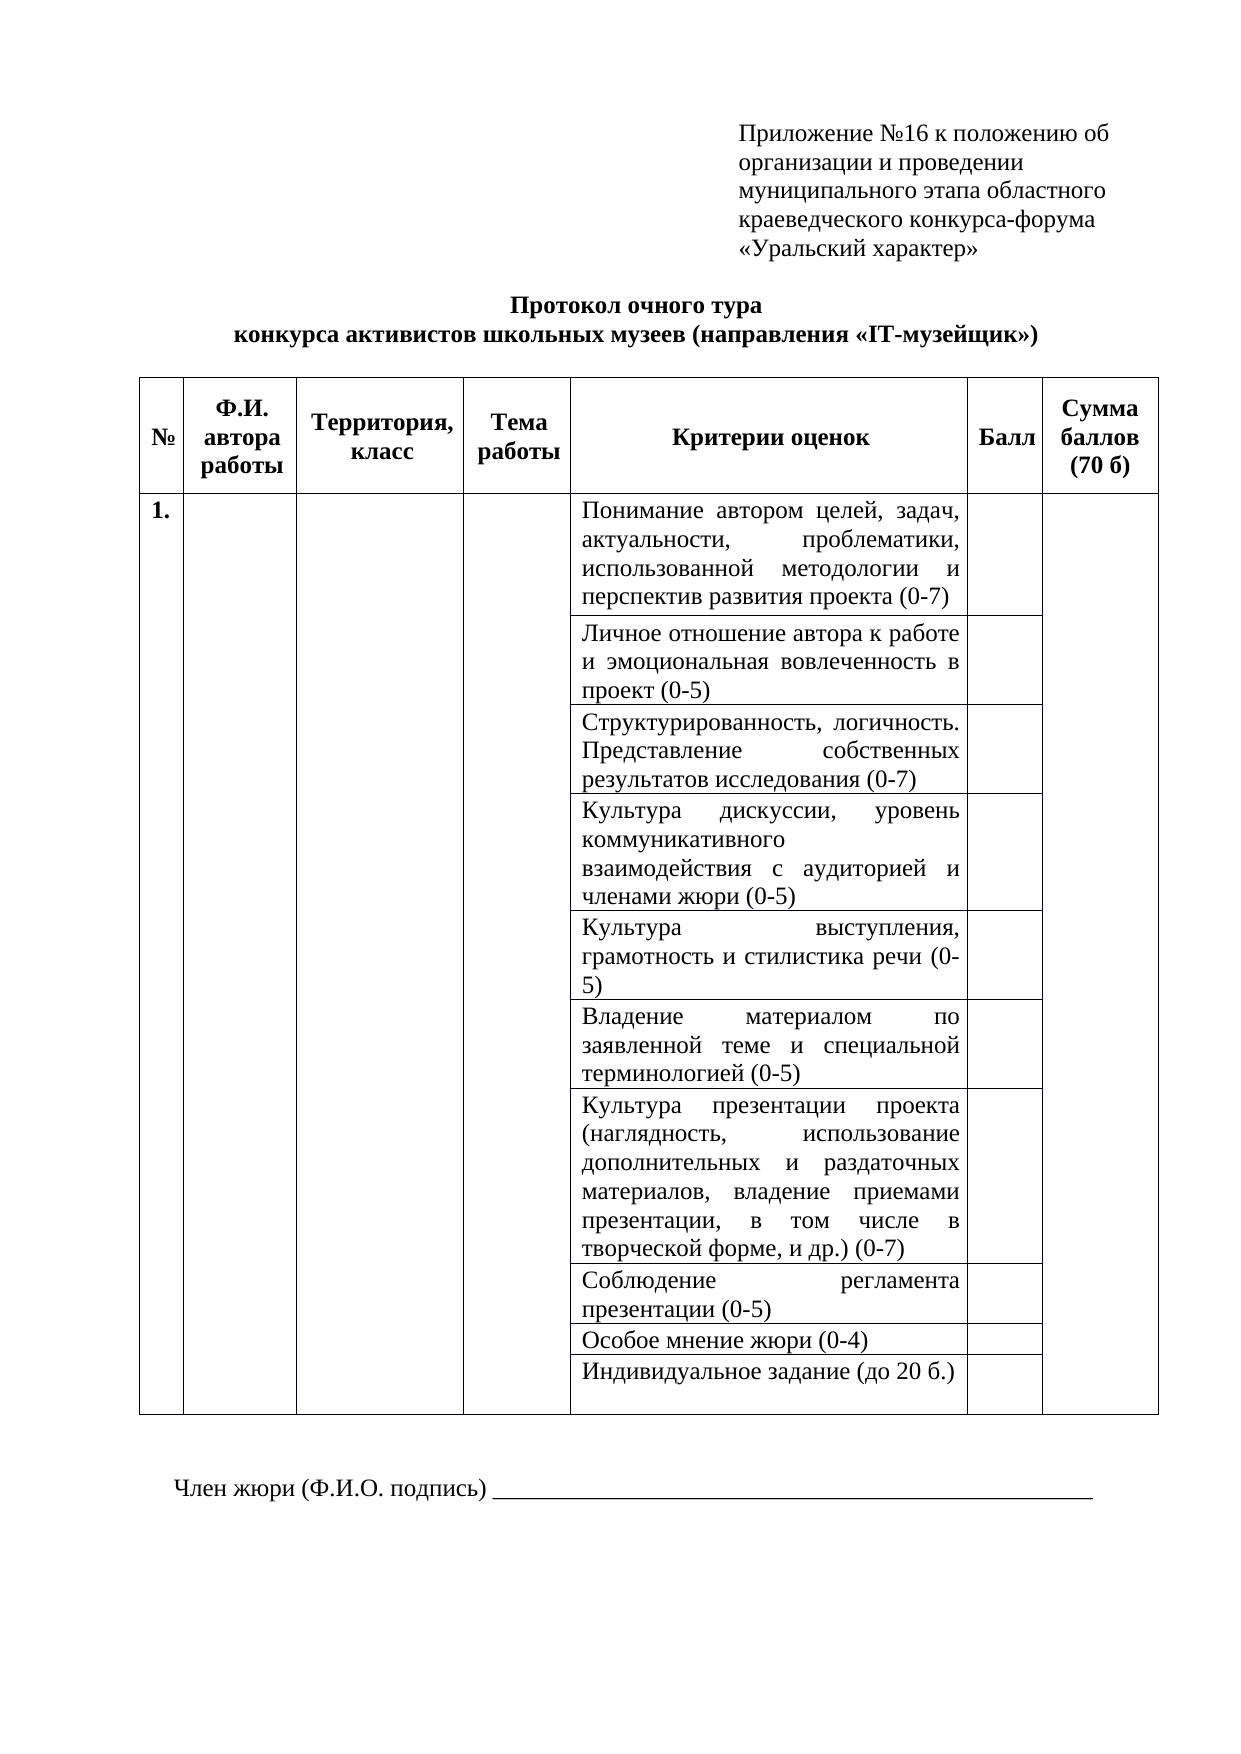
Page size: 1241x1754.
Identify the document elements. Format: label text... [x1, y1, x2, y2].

text конкурса активистов школьных музеев (направления «IT-музейщик») [149, 319, 1123, 348]
text Член жюри (Ф.И.О. подпись) ________________________________________________ [174, 1473, 1116, 1501]
table_cell Личное отношение автора к работе и эмоциональная вовлеченность в проект (0-5) [571, 616, 967, 704]
table_cell [968, 1089, 1042, 1263]
table_cell Культура выступления, грамотность и стилистика речи (0-5) [571, 911, 967, 999]
table_cell [297, 494, 463, 1414]
table_header Территория, класс [297, 378, 463, 493]
table_cell Структурированность, логичность. Представление собственных результатов исследования (0-7) [571, 705, 967, 793]
table_cell [968, 705, 1042, 793]
table_cell 1. [140, 494, 183, 1414]
table_cell [968, 794, 1042, 910]
table_cell Культура презентации проекта (наглядность, использование дополнительных и раздаточных материалов, владение приемами презентации, в том числе в творческой форме, и др.) (0-7) [571, 1089, 967, 1263]
table_cell [968, 911, 1042, 999]
table_cell Соблюдение регламента презентации (0-5) [571, 1264, 967, 1322]
table_cell [968, 1264, 1042, 1322]
table_header Балл [968, 378, 1042, 493]
table_cell Особое мнение жюри (0-4) [571, 1324, 967, 1353]
table_header Ф.И. автора работы [184, 378, 296, 493]
table_header Тема работы [464, 378, 570, 493]
table_cell [184, 494, 296, 1414]
table_cell [1043, 494, 1158, 1414]
table_cell [968, 1000, 1042, 1087]
table_cell Индивидуальное задание (до 20 б.) [571, 1355, 967, 1414]
table_cell [968, 616, 1042, 704]
text Протокол очного тура [149, 291, 1123, 319]
table_cell [464, 494, 570, 1414]
table_cell Культура дискуссии, уровень коммуникативного взаимодействия с аудиторией и членами жюри (0-5) [571, 794, 967, 910]
table_cell [968, 494, 1042, 615]
table_header № [140, 378, 183, 493]
table_cell Понимание автором целей, задач, актуальности, проблематики, использованной методологии и перспектив развития проекта (0-7) [571, 494, 967, 615]
table_cell [968, 1355, 1042, 1414]
text Приложение №16 к положению об организации и проведении муниципального этапа областного краеведческого конкурса-форума «Уральский характер» [738, 118, 1152, 262]
table_header Критерии оценок [571, 378, 967, 493]
table_cell Владение материалом по заявленной теме и специальной терминологией (0-5) [571, 1000, 967, 1087]
table_cell [968, 1324, 1042, 1353]
table_header Сумма баллов (70 б) [1043, 378, 1158, 493]
